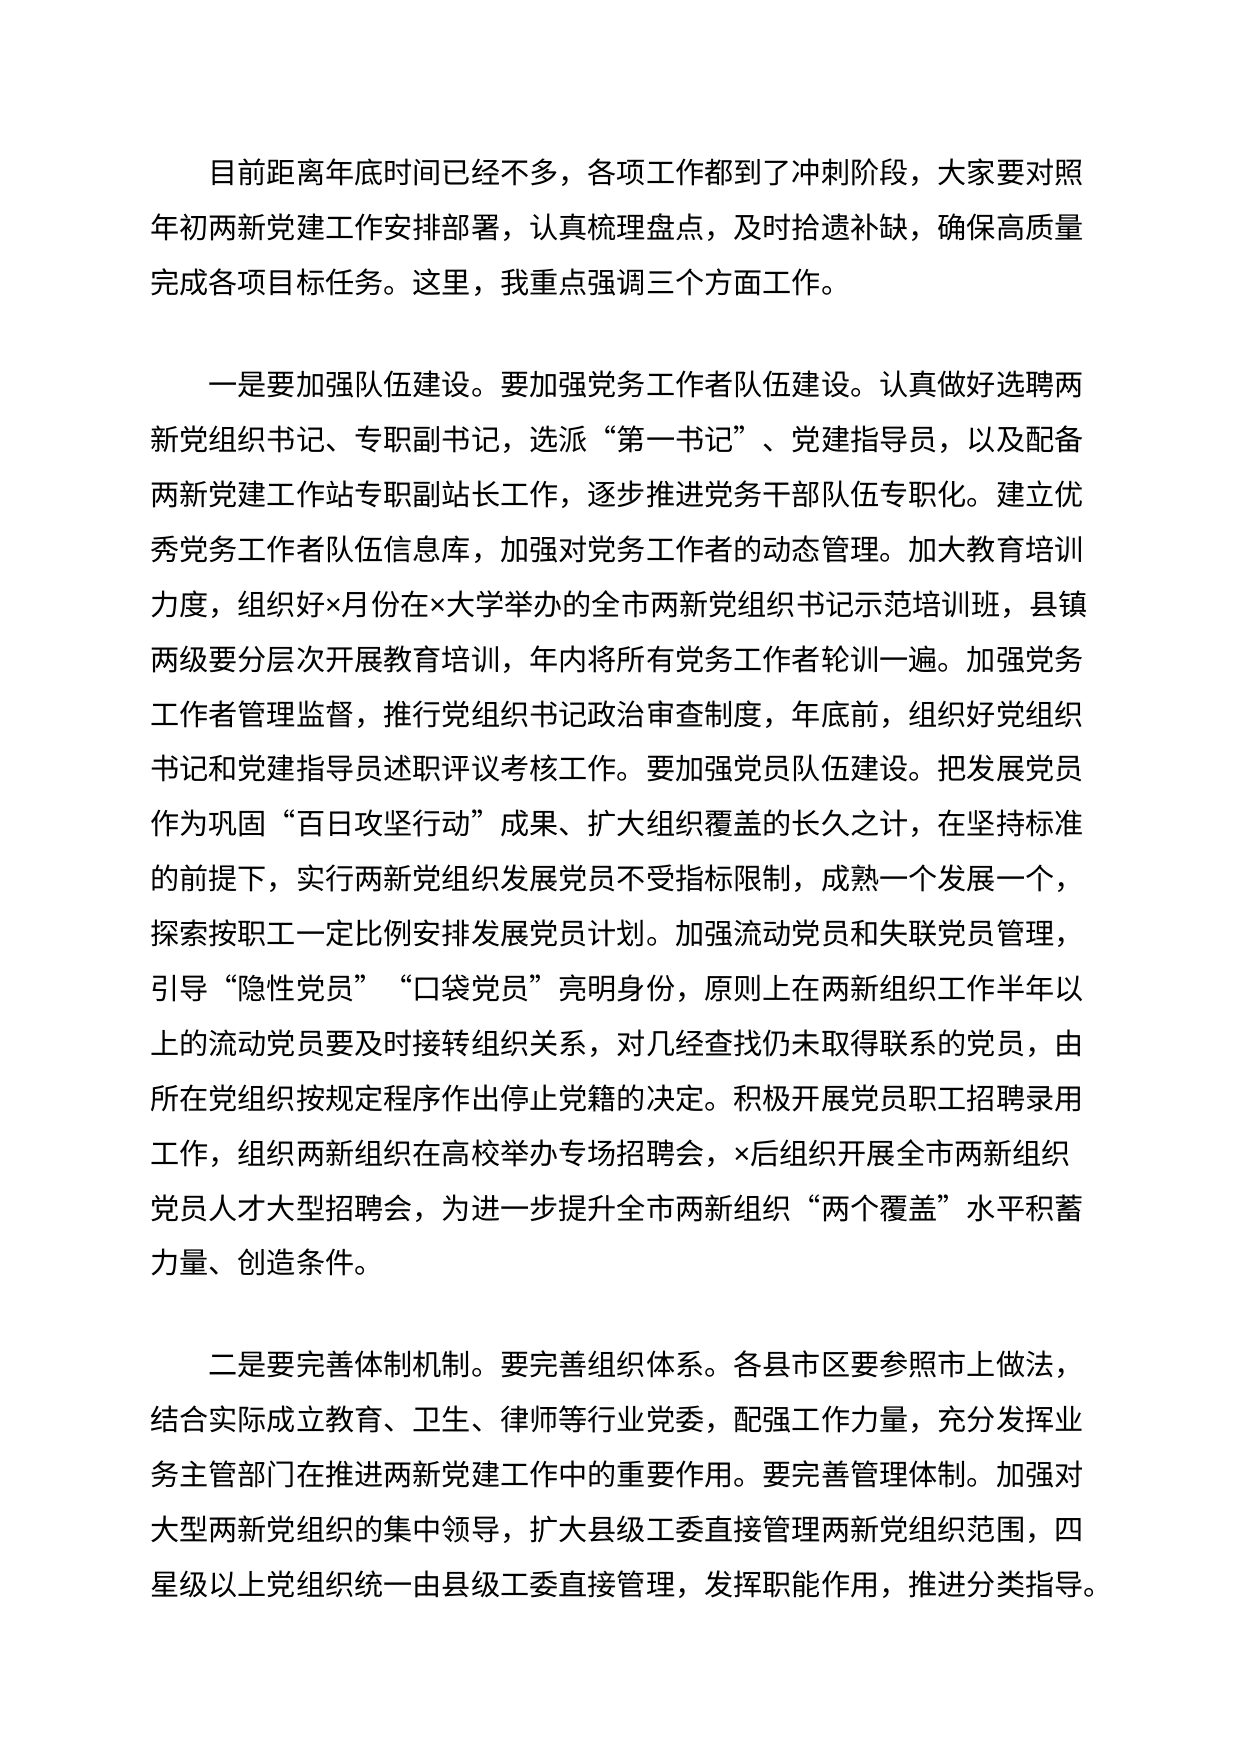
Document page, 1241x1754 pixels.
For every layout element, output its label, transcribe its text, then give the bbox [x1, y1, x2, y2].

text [150, 1342, 1090, 1604]
text 一是要加强队伍建设。要加强党务工作者队伍建设。认真做好选聘两新党组织书记、专职副书记，选派“第一书记”、党建指导员，以及配备两新党建工作站专职副站长工作，逐步推进党务干部队伍专职化。建立优秀党务工作者队伍信息库，加强对党务工作者的动态管理。加大教育培训力度，组织好×月份在×大学举办的全市两新党组织书记示范培训班，县镇两级要分层次开展教育培训，年内将所有党务工作者轮训一遍。加强党务工作者管理监督，推行党组织书记政治审查制度，年底前，组织好党组织书记和党建指导员述职评议考核工作。要加强党员队伍建设。把发展党员作为巩固“百日攻坚行动”成果、扩大组织覆盖的长久之计，在坚持标准的前提下，实行两新党组织发展党员不受指标限制，成熟一个发展一个，探索按职工一定比例安排发展党员计划。加强流动党员和失联党员管理，引导“隐性党员”“口袋党员”亮明身份，原则上在两新组织工作半年以上的流动党员要及时接转组织关系，对几经查找仍未取得联系的党员，由所在党组织按规定程序作出停止党籍的决定。积极开展党员职工招聘录用工作，组织两新组织在高校举办专场招聘会，×后组织开展全市两新组织党员人才大型招聘会，为进一步提升全市两新组织“两个覆盖”水平积蓄力量、创造条件。 [150, 362, 1090, 1282]
text 目前距离年底时间已经不多，各项工作都到了冲刺阶段，大家要对照年初两新党建工作安排部署，认真梳理盘点，及时拾遗补缺，确保高质量完成各项目标任务。这里，我重点强调三个方面工作。 [150, 150, 1090, 302]
